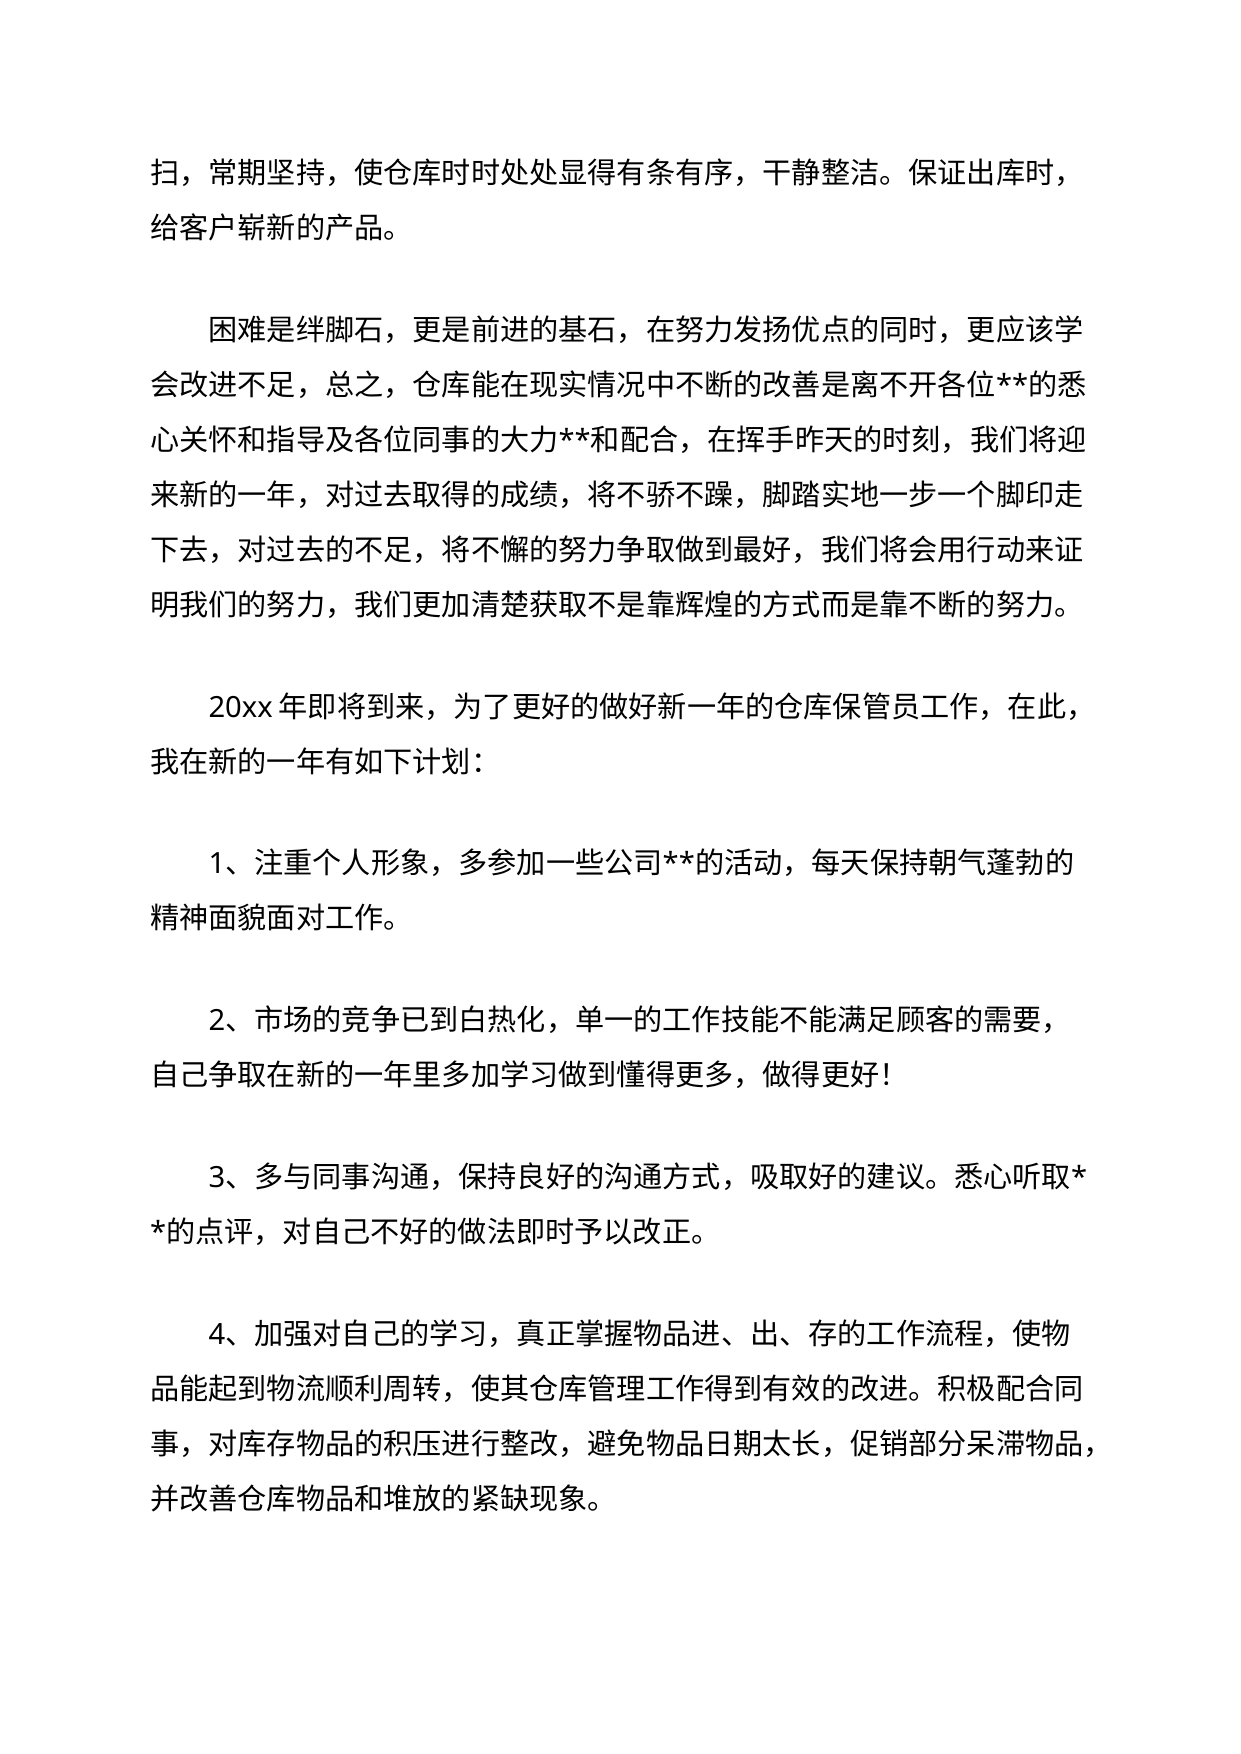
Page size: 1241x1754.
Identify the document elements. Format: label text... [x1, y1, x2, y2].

text 3、多与同事沟通，保持良好的沟通方式，吸取好的建议。悉心听取**的点评，对自己不好的做法即时予以改正。 [150, 1153, 1090, 1251]
text 困难是绊脚石，更是前进的基石，在努力发扬优点的同时，更应该学会改进不足，总之，仓库能在现实情况中不断的改善是离不开各位**的悉心关怀和指导及各位同事的大力**和配合，在挥手昨天的时刻，我们将迎来新的一年，对过去取得的成绩，将不骄不躁，脚踏实地一步一个脚印走下去，对过去的不足，将不懈的努力争取做到最好，我们将会用行动来证明我们的努力，我们更加清楚获取不是靠辉煌的方式而是靠不断的努力。 [150, 307, 1090, 624]
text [150, 150, 1090, 247]
text 20xx年即将到来，为了更好的做好新一年的仓库保管员工作，在此，我在新的一年有如下计划： [150, 683, 1090, 780]
text 2、市场的竞争已到白热化，单一的工作技能不能满足顾客的需要，自己争取在新的一年里多加学习做到懂得更多，做得更好！ [150, 997, 1090, 1094]
text 1、注重个人形象，多参加一些公司**的活动，每天保持朝气蓬勃的精神面貌面对工作。 [150, 840, 1090, 937]
text 4、加强对自己的学习，真正掌握物品进、出、存的工作流程，使物品能起到物流顺利周转，使其仓库管理工作得到有效的改进。积极配合同事，对库存物品的积压进行整改，避免物品日期太长，促销部分呆滞物品，并改善仓库物品和堆放的紧缺现象。 [150, 1310, 1090, 1517]
